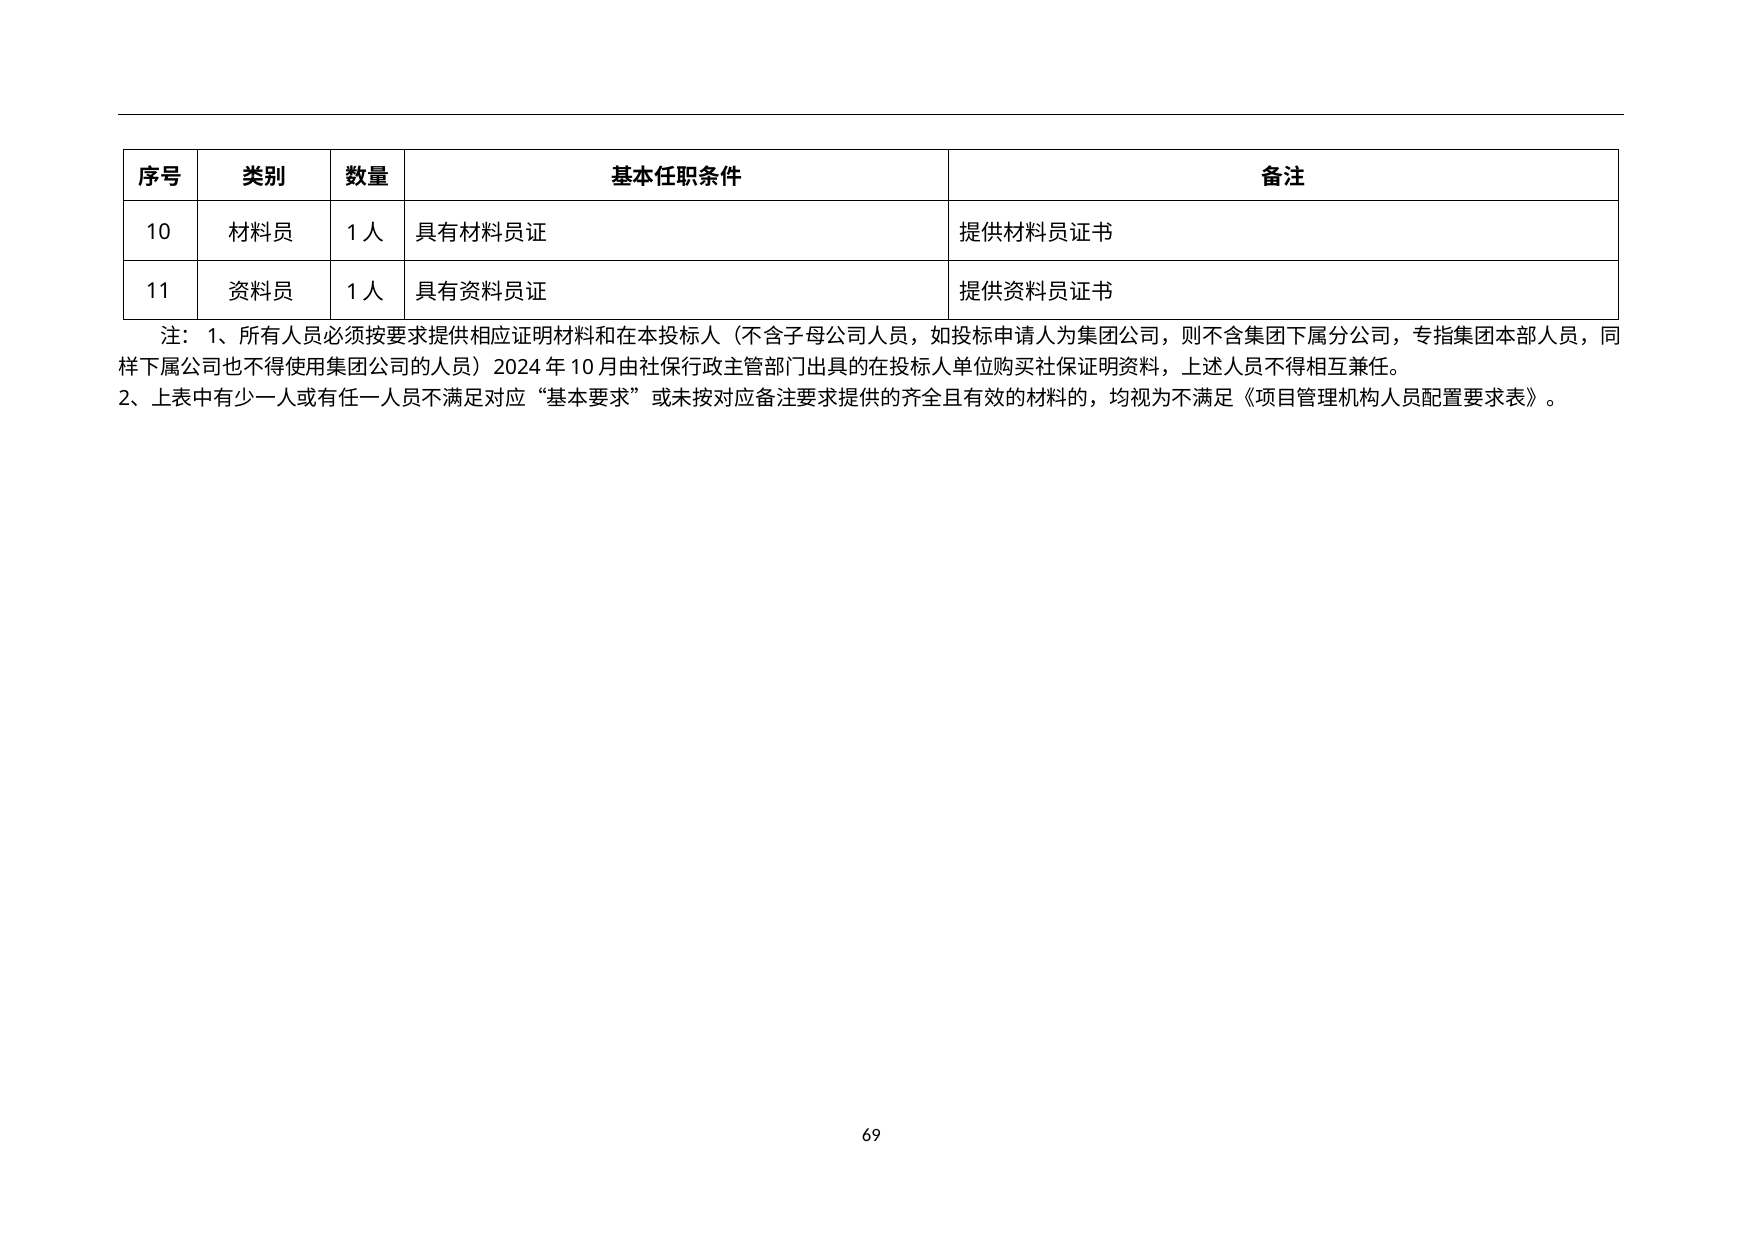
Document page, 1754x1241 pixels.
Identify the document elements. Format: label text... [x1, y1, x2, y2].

table_cell 资料员 [198, 261, 330, 319]
table_header 备注 [949, 150, 1618, 200]
table_cell 具有材料员证 [405, 201, 948, 259]
table_header 基本任职条件 [405, 150, 948, 200]
table_cell 10 [124, 201, 197, 259]
table_cell 具有资料员证 [405, 261, 948, 319]
table_header 序号 [124, 150, 197, 200]
table_cell 1人 [331, 261, 404, 319]
table_cell 提供材料员证书 [949, 201, 1618, 259]
table_cell 材料员 [198, 201, 330, 259]
table_cell 11 [124, 261, 197, 319]
list 上表中有少一人或有任一人员不满足对应“基本要求”或未按对应备注要求提供的齐全且有效的材料的，均视为不满足《项目管理机构人员配置要求表》。 [118, 380, 1624, 413]
table_cell 1人 [331, 201, 404, 259]
table_cell 提供资料员证书 [949, 261, 1618, 319]
table_header 类别 [198, 150, 330, 200]
table_header 数量 [331, 150, 404, 200]
text 注： 1、所有人员必须按要求提供相应证明材料和在本投标人（不含子母公司人员，如投标申请人为集团公司，则不含集团下属分公司，专指集团本部人员，同样下属公司也不得使用集团公司的人员）2024年10月由社保行政主管部门出具的在投标人单位购买社保证明资料，上述人员不得相互兼任。 [118, 320, 1624, 380]
